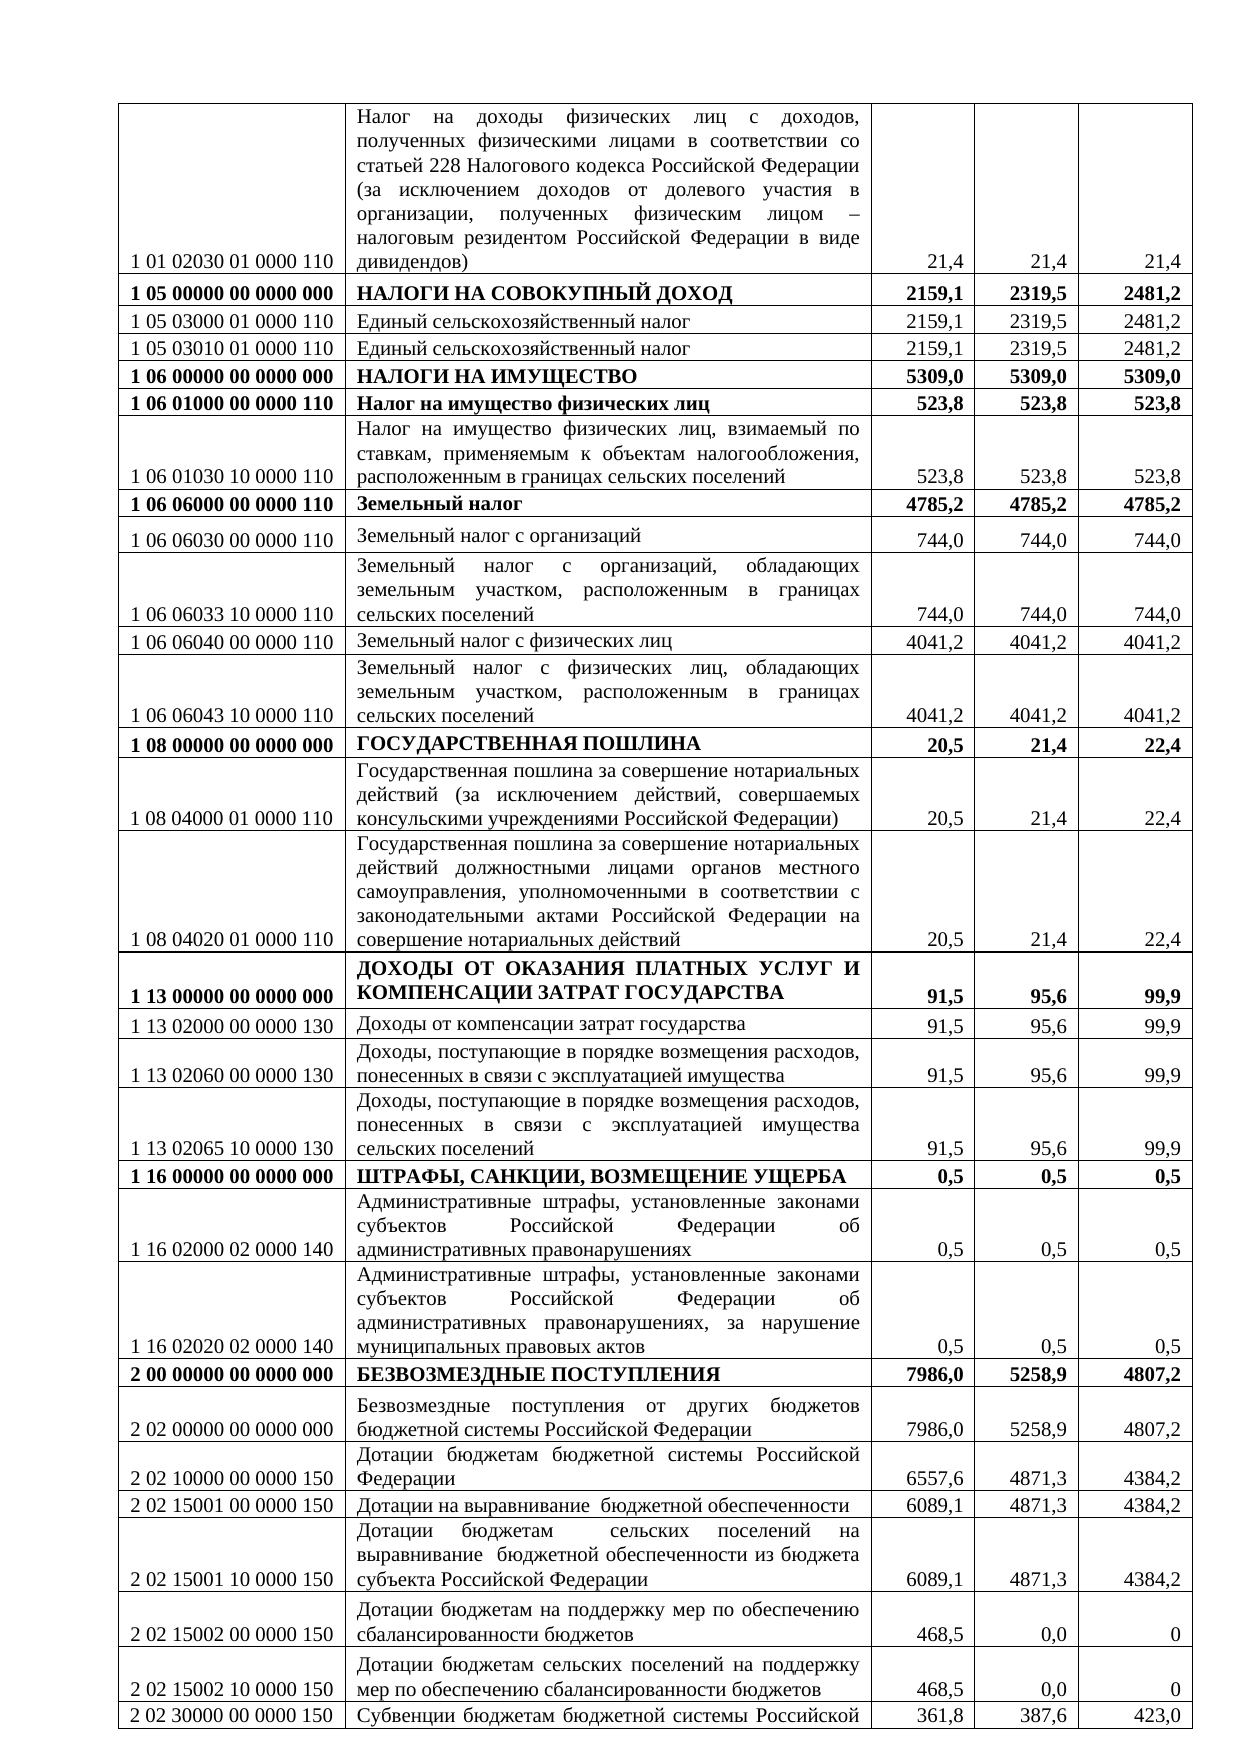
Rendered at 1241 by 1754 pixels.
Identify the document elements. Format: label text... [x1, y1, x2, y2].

table_cell Дотации бюджетам сельских поселений на поддержку мер по обеспечению сбалансированности бюджетов [346, 1647, 871, 1701]
table_cell 2159,1 [872, 274, 974, 305]
table_cell 20,5 [872, 831, 974, 951]
table_cell 4785,2 [1079, 490, 1192, 516]
table_cell 21,4 [975, 104, 1078, 273]
table_cell 99,9 [1079, 1039, 1192, 1087]
table_cell БЕЗВОЗМЕЗДНЫЕ ПОСТУПЛЕНИЯ [346, 1359, 871, 1386]
table_cell 20,5 [872, 758, 974, 830]
table_cell 1 06 01030 10 0000 110 [119, 416, 345, 488]
table_cell 0,5 [872, 1161, 974, 1188]
table_cell 0,5 [872, 1262, 974, 1358]
table_cell 0 [1079, 1592, 1192, 1646]
table_cell 4871,3 [975, 1518, 1078, 1591]
table_cell Дотации бюджетам сельских поселений на выравнивание бюджетной обеспеченности из бюджета субъекта Российской Федерации [346, 1518, 871, 1591]
table_cell 1 16 02000 02 0000 140 [119, 1189, 345, 1261]
table_cell 0,0 [975, 1647, 1078, 1701]
table_cell Земельный налог [346, 490, 871, 516]
table_cell 1 16 02020 02 0000 140 [119, 1262, 345, 1358]
table_cell 1 05 03010 01 0000 110 [119, 334, 345, 360]
table_cell 1 08 00000 00 0000 000 [119, 728, 345, 757]
table_cell 91,5 [872, 1088, 974, 1160]
table_cell 0,5 [872, 1189, 974, 1261]
table_cell 1 13 02060 00 0000 130 [119, 1039, 345, 1087]
table_cell ШТРАФЫ, САНКЦИИ, ВОЗМЕЩЕНИЕ УЩЕРБА [346, 1161, 871, 1188]
table_cell 4384,2 [1079, 1442, 1192, 1490]
table_cell 95,6 [975, 1088, 1078, 1160]
table_cell 99,9 [1079, 1088, 1192, 1160]
table_cell 744,0 [975, 553, 1078, 626]
table_cell 2 02 00000 00 0000 000 [119, 1387, 345, 1441]
table_cell 523,8 [1079, 389, 1192, 415]
table_cell 1 06 06043 10 0000 110 [119, 655, 345, 727]
table_cell 1 05 03000 01 0000 110 [119, 306, 345, 333]
table_cell 744,0 [872, 517, 974, 552]
table_cell 4041,2 [872, 655, 974, 727]
table_cell 21,4 [975, 728, 1078, 757]
table_cell 7986,0 [872, 1387, 974, 1441]
table_cell Дотации бюджетам бюджетной системы Российской Федерации [346, 1442, 871, 1490]
table_cell 0,5 [1079, 1262, 1192, 1358]
table_cell Земельный налог с организаций [346, 517, 871, 552]
table_cell 1 13 02065 10 0000 130 [119, 1088, 345, 1160]
table_cell 2 02 15001 00 0000 150 [119, 1491, 345, 1517]
table_cell 4041,2 [1079, 655, 1192, 727]
table_cell 99,9 [1079, 1009, 1192, 1038]
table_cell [119, 1702, 345, 1727]
table_cell 2481,2 [1079, 274, 1192, 305]
table_cell 4807,2 [1079, 1387, 1192, 1441]
table_cell 1 01 02030 01 0000 110 [119, 104, 345, 273]
table_cell 21,4 [872, 104, 974, 273]
table_cell 6089,1 [872, 1491, 974, 1517]
table_cell Налог на имущество физических лиц [346, 389, 871, 415]
table_cell 5309,0 [975, 361, 1078, 388]
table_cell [346, 1702, 871, 1727]
table_cell 5309,0 [1079, 361, 1192, 388]
table_cell 95,6 [975, 953, 1078, 1008]
table_cell 1 06 06030 00 0000 110 [119, 517, 345, 552]
table_cell ГОСУДАРСТВЕННАЯ ПОШЛИНА [346, 728, 871, 757]
table_cell 0,0 [975, 1592, 1078, 1646]
table_cell 6089,1 [872, 1518, 974, 1591]
table_cell 21,4 [1079, 104, 1192, 273]
table_cell Административные штрафы, установленные законами субъектов Российской Федерации об административных правонарушениях, за нарушение муниципальных правовых актов [346, 1262, 871, 1358]
table_cell 6557,6 [872, 1442, 974, 1490]
table_cell 4384,2 [1079, 1518, 1192, 1591]
table_cell 91,5 [872, 953, 974, 1008]
table_cell 0,5 [975, 1262, 1078, 1358]
table_cell 91,5 [872, 1039, 974, 1087]
table_cell Государственная пошлина за совершение нотариальных действий (за исключением действий, совершаемых консульскими учреждениями Российской Федерации) [346, 758, 871, 830]
table_cell 2159,1 [872, 306, 974, 333]
table_cell 4785,2 [872, 490, 974, 516]
table_cell 387,6 [975, 1702, 1078, 1727]
table_cell 2481,2 [1079, 334, 1192, 360]
table_cell 4785,2 [975, 490, 1078, 516]
table_cell НАЛОГИ НА СОВОКУПНЫЙ ДОХОД [346, 274, 871, 305]
table_cell 744,0 [1079, 517, 1192, 552]
table_cell 1 16 00000 00 0000 000 [119, 1161, 345, 1188]
table_cell 21,4 [975, 831, 1078, 951]
table_cell 1 06 06000 00 0000 110 [119, 490, 345, 516]
table_cell 2 02 15002 00 0000 150 [119, 1592, 345, 1646]
table_cell 1 06 06033 10 0000 110 [119, 553, 345, 626]
table_cell Земельный налог с физических лиц [346, 627, 871, 654]
table_cell 2319,5 [975, 334, 1078, 360]
table_cell Безвозмездные поступления от других бюджетов бюджетной системы Российской Федерации [346, 1387, 871, 1441]
table_cell 523,8 [1079, 416, 1192, 488]
table_cell 20,5 [872, 728, 974, 757]
table_cell 95,6 [975, 1039, 1078, 1087]
table_cell 0,5 [1079, 1189, 1192, 1261]
table_cell 1 13 00000 00 0000 000 [119, 953, 345, 1008]
table_cell 523,8 [872, 389, 974, 415]
table_cell 22,4 [1079, 831, 1192, 951]
table_cell 2 02 15001 10 0000 150 [119, 1518, 345, 1591]
table_cell 4384,2 [1079, 1491, 1192, 1517]
table_cell Налог на доходы физических лиц с доходов, полученных физическими лицами в соответствии со статьей 228 Налогового кодекса Российской Федерации (за исключением доходов от долевого участия в организации, полученных физическим лицом – налоговым резидентом Российской Федерации в виде дивидендов) [346, 104, 871, 273]
table_cell 2 02 10000 00 0000 150 [119, 1442, 345, 1490]
table_cell 744,0 [872, 553, 974, 626]
table_cell Административные штрафы, установленные законами субъектов Российской Федерации об административных правонарушениях [346, 1189, 871, 1261]
table_cell 1 13 02000 00 0000 130 [119, 1009, 345, 1038]
table_cell 4041,2 [1079, 627, 1192, 654]
table_cell 22,4 [1079, 758, 1192, 830]
table_cell 468,5 [872, 1647, 974, 1701]
table_cell Доходы, поступающие в порядке возмещения расходов, понесенных в связи с эксплуатацией имущества [346, 1039, 871, 1087]
table_cell Дотации на выравнивание бюджетной обеспеченности [346, 1491, 871, 1517]
table_cell 523,8 [975, 389, 1078, 415]
table_cell Единый сельскохозяйственный налог [346, 334, 871, 360]
table_cell НАЛОГИ НА ИМУЩЕСТВО [346, 361, 871, 388]
table_cell Налог на имущество физических лиц, взимаемый по ставкам, применяемым к объектам налогообложения, расположенным в границах сельских поселений [346, 416, 871, 488]
table_cell Единый сельскохозяйственный налог [346, 306, 871, 333]
table_cell 5258,9 [975, 1359, 1078, 1386]
table_cell 744,0 [1079, 553, 1192, 626]
table_cell 1 06 06040 00 0000 110 [119, 627, 345, 654]
table_cell 4041,2 [872, 627, 974, 654]
table_cell 2481,2 [1079, 306, 1192, 333]
table_cell 95,6 [975, 1009, 1078, 1038]
table_cell 1 06 01000 00 0000 110 [119, 389, 345, 415]
table_cell 2 00 00000 00 0000 000 [119, 1359, 345, 1386]
table_cell 7986,0 [872, 1359, 974, 1386]
table_cell Земельный налог с организаций, обладающих земельным участком, расположенным в границах сельских поселений [346, 553, 871, 626]
table_cell 21,4 [975, 758, 1078, 830]
table_cell 1 05 00000 00 0000 000 [119, 274, 345, 305]
table_cell 0 [1079, 1647, 1192, 1701]
table_cell 1 08 04000 01 0000 110 [119, 758, 345, 830]
table_cell Дотации бюджетам на поддержку мер по обеспечению сбалансированности бюджетов [346, 1592, 871, 1646]
table_cell 2319,5 [975, 274, 1078, 305]
table_cell 4041,2 [975, 655, 1078, 727]
table_cell Земельный налог с физических лиц, обладающих земельным участком, расположенным в границах сельских поселений [346, 655, 871, 727]
table_cell 1 06 00000 00 0000 000 [119, 361, 345, 388]
table_cell ДОХОДЫ ОТ ОКАЗАНИЯ ПЛАТНЫХ УСЛУГ И КОМПЕНСАЦИИ ЗАТРАТ ГОСУДАРСТВА [346, 953, 871, 1008]
table_cell 0,5 [975, 1161, 1078, 1188]
table_cell 468,5 [872, 1592, 974, 1646]
table_cell 361,8 [872, 1702, 974, 1727]
table_cell 99,9 [1079, 953, 1192, 1008]
table_cell 4807,2 [1079, 1359, 1192, 1386]
table_cell 744,0 [975, 517, 1078, 552]
table_cell 4041,2 [975, 627, 1078, 654]
table_cell 22,4 [1079, 728, 1192, 757]
table_cell Доходы, поступающие в порядке возмещения расходов, понесенных в связи с эксплуатацией имущества сельских поселений [346, 1088, 871, 1160]
table_cell 91,5 [872, 1009, 974, 1038]
table_cell 4871,3 [975, 1442, 1078, 1490]
table_cell 5309,0 [872, 361, 974, 388]
table_cell 523,8 [872, 416, 974, 488]
table_cell Государственная пошлина за совершение нотариальных действий должностными лицами органов местного самоуправления, уполномоченными в соответствии с законодательными актами Российской Федерации на совершение нотариальных действий [346, 831, 871, 951]
table_cell Доходы от компенсации затрат государства [346, 1009, 871, 1038]
table_cell 4871,3 [975, 1491, 1078, 1517]
table_cell 0,5 [975, 1189, 1078, 1261]
table_cell 5258,9 [975, 1387, 1078, 1441]
table_cell 523,8 [975, 416, 1078, 488]
table_cell 2 02 15002 10 0000 150 [119, 1647, 345, 1701]
table_cell 423,0 [1079, 1702, 1192, 1727]
table_cell 2159,1 [872, 334, 974, 360]
table_cell 2319,5 [975, 306, 1078, 333]
table_cell 1 08 04020 01 0000 110 [119, 831, 345, 951]
table_cell 0,5 [1079, 1161, 1192, 1188]
